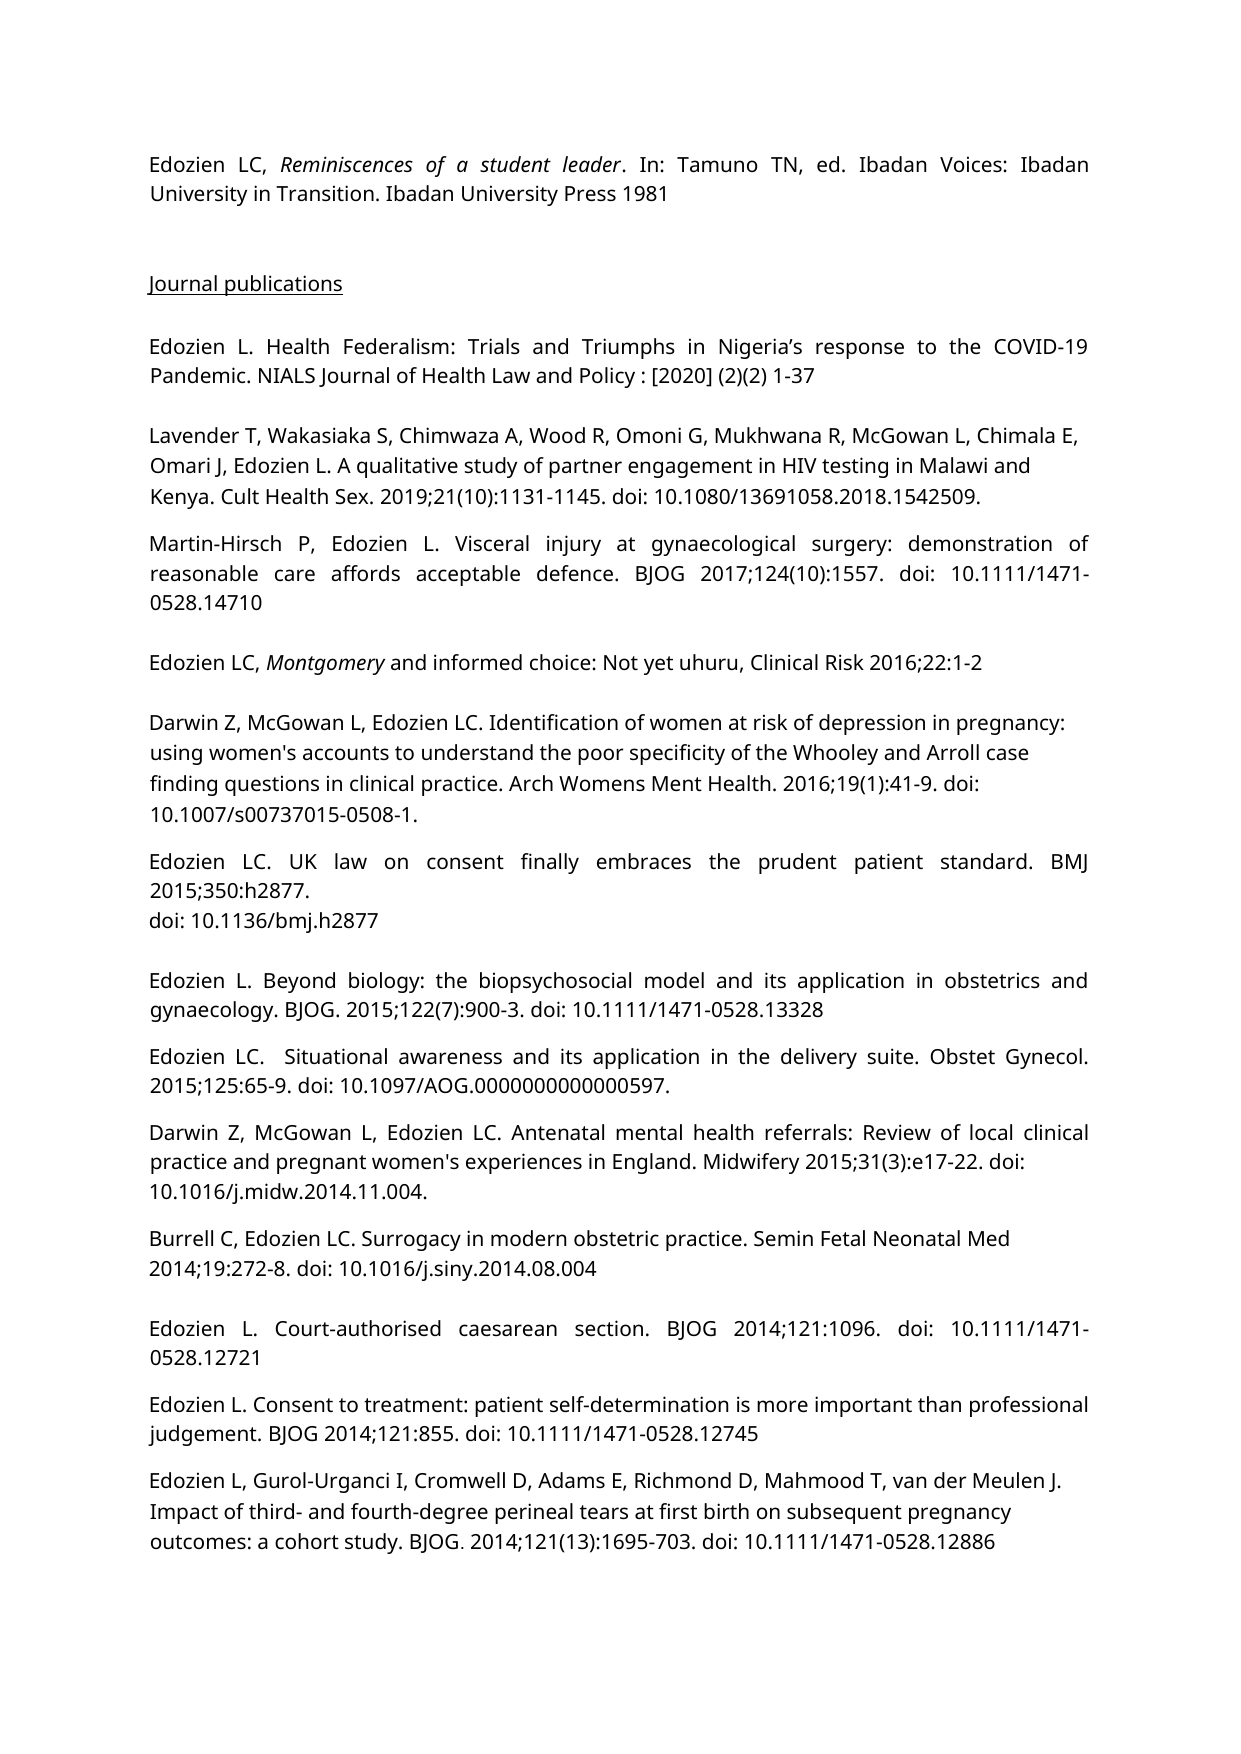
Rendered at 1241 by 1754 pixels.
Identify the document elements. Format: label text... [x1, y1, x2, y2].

text Martin-Hirsch P, Edozien L. Visceral injury at gynaecological surgery: demonstration of reasonable care affords acceptable defence. BJOG 2017;124(10):1557. doi: 10.1111/1471-0528.14710 [148, 529, 1090, 616]
text Edozien LC, Montgomery and informed choice: Not yet uhuru, Clinical Risk 2016;22:1-2 [148, 648, 1090, 676]
text Edozien LC. Situational awareness and its application in the delivery suite. Obstet Gynecol. 2015;125:65-9. doi: 10.1097/AOG.0000000000000597. [148, 1042, 1090, 1100]
text Edozien LC. UK law on consent finally embraces the prudent patient standard. BMJ 2015;350:h2877. [148, 847, 1090, 904]
text Edozien L. Court-authorised caesarean section. BJOG 2014;121:1096. doi: 10.1111/1471-0528.12721 [148, 1314, 1090, 1372]
text Journal publications [148, 269, 1090, 298]
text doi: 10.1136/bmj.h2877 [148, 906, 1090, 934]
text Edozien L, Gurol-Urganci I, Cromwell D, Adams E, Richmond D, Mahmood T, van der Meulen J. Impact of third- and fourth-degree perineal tears at first birth on subsequent pregnancy outcomes: a cohort study. BJOG. 2014;121(13):1695-703. doi: 10.1111/1471-0528.12886 [148, 1466, 1090, 1556]
text 2014;19:272-8. doi: 10.1016/j.siny.2014.08.004 [148, 1254, 1090, 1282]
text Darwin Z, McGowan L, Edozien LC. Identification of women at risk of depression in pregnancy: using women's accounts to understand the poor specificity of the Whooley and Arroll case finding questions in clinical practice. Arch Womens Ment Health. 2016;19(1):41-9. doi: 10.1007/s00737015-0508-1. [148, 708, 1090, 828]
text Edozien L. Consent to treatment: patient self-determination is more important than professional judgement. BJOG 2014;121:855. doi: 10.1111/1471-0528.12745 [148, 1390, 1090, 1448]
text 10.1016/j.midw.2014.11.004. [148, 1177, 1090, 1206]
text Darwin Z, McGowan L, Edozien LC. Antenatal mental health referrals: Review of local clinical practice and pregnant women's experiences in England. Midwifery 2015;31(3):e17-22. doi: [148, 1118, 1090, 1176]
text Edozien LC, Reminiscences of a student leader. In: Tamuno TN, ed. Ibadan Voices: Ibadan University in Transition. Ibadan University Press 1981 [148, 150, 1090, 208]
text Burrell C, Edozien LC. Surrogacy in modern obstetric practice. Semin Fetal Neonatal Med [148, 1224, 1090, 1252]
text Lavender T, Wakasiaka S, Chimwaza A, Wood R, Omoni G, Mukhwana R, McGowan L, Chimala E, Omari J, Edozien L. A qualitative study of partner engagement in HIV testing in Malawi and Kenya. Cult Health Sex. 2019;21(10):1131-1145. doi: 10.1080/13691058.2018.1542509. [148, 421, 1090, 511]
text Edozien L. Beyond biology: the biopsychosocial model and its application in obstetrics and gynaecology. BJOG. 2015;122(7):900-3. doi: 10.1111/1471-0528.13328 [148, 966, 1090, 1024]
text Edozien L. Health Federalism: Trials and Triumphs in Nigeria’s response to the COVID-19 Pandemic. NIALS Journal of Health Law and Policy : [2020] (2)(2) 1-37 [148, 332, 1090, 389]
